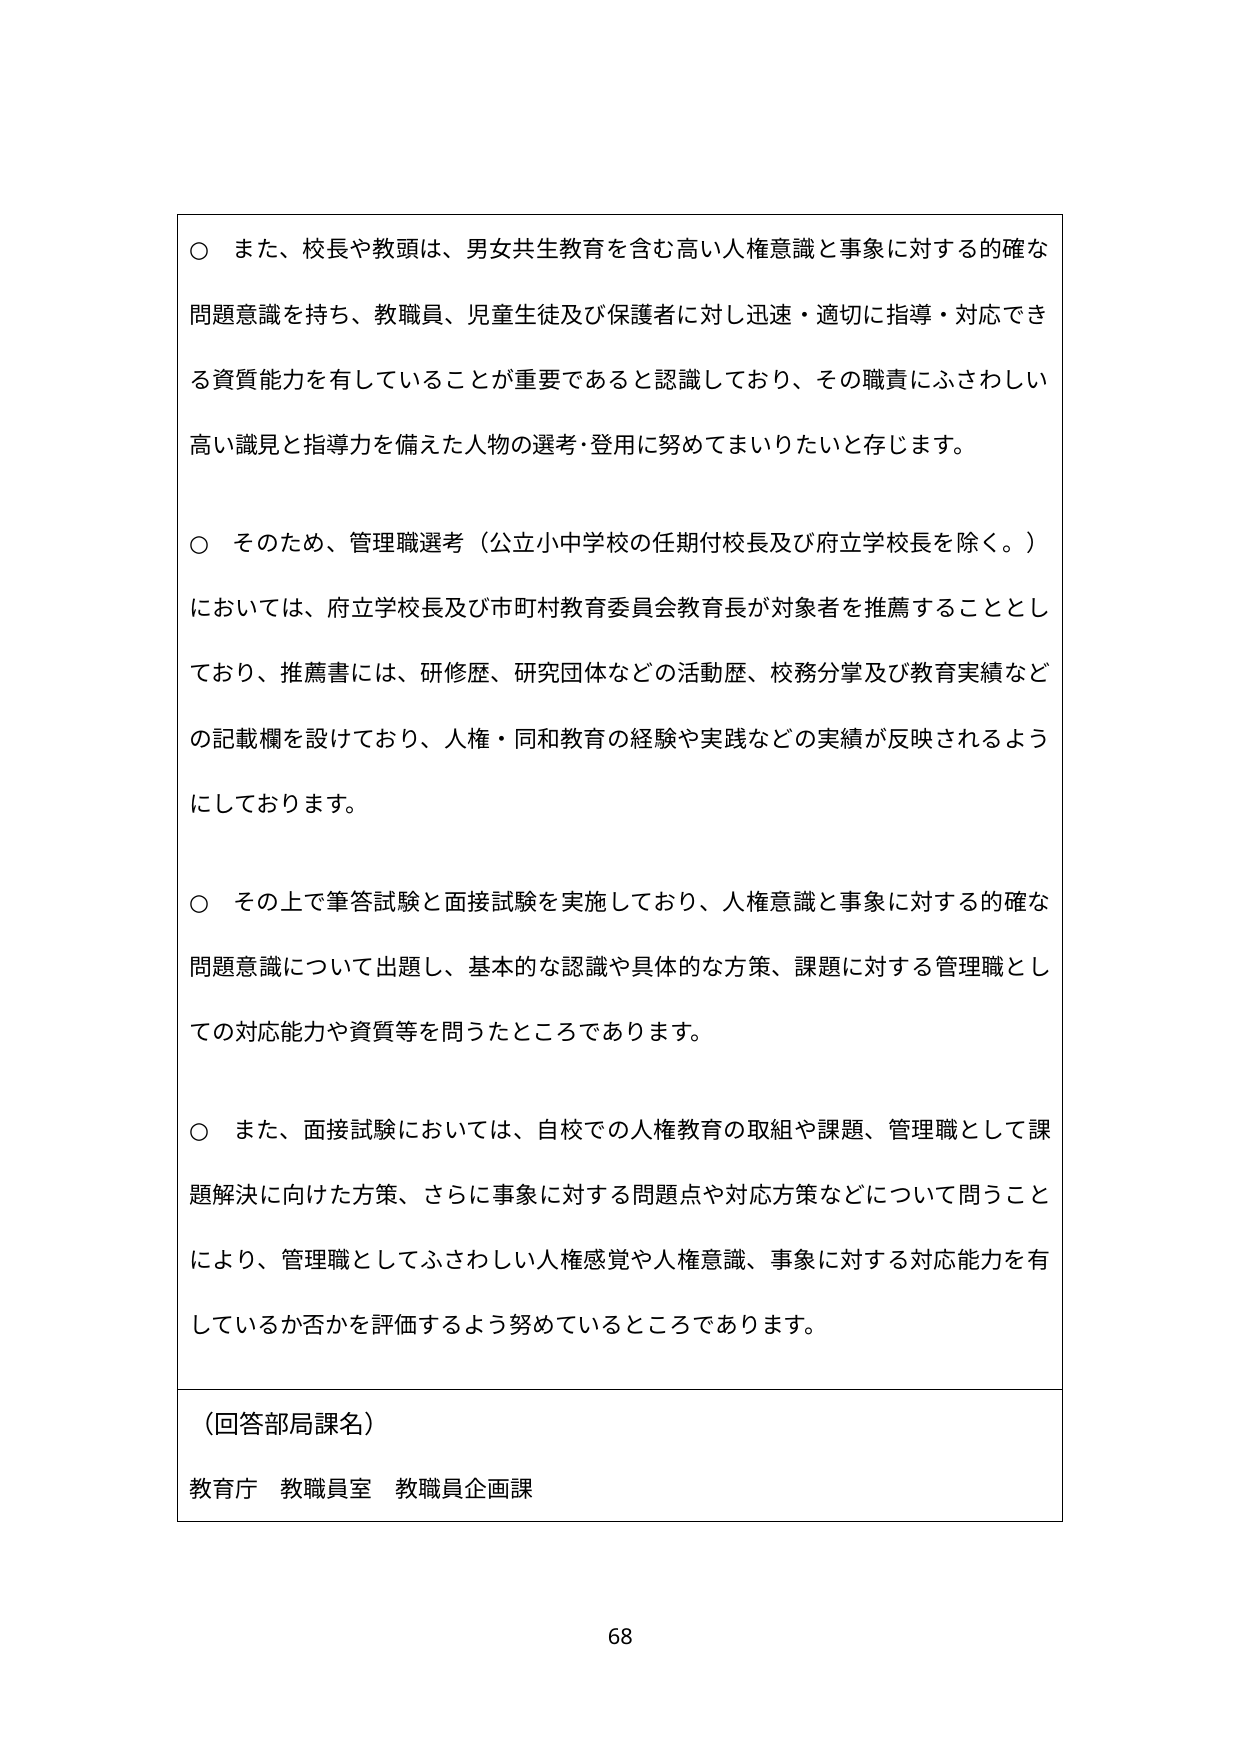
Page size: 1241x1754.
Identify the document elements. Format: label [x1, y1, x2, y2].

table_cell [178, 1390, 1062, 1521]
table_cell [178, 215, 1062, 1389]
